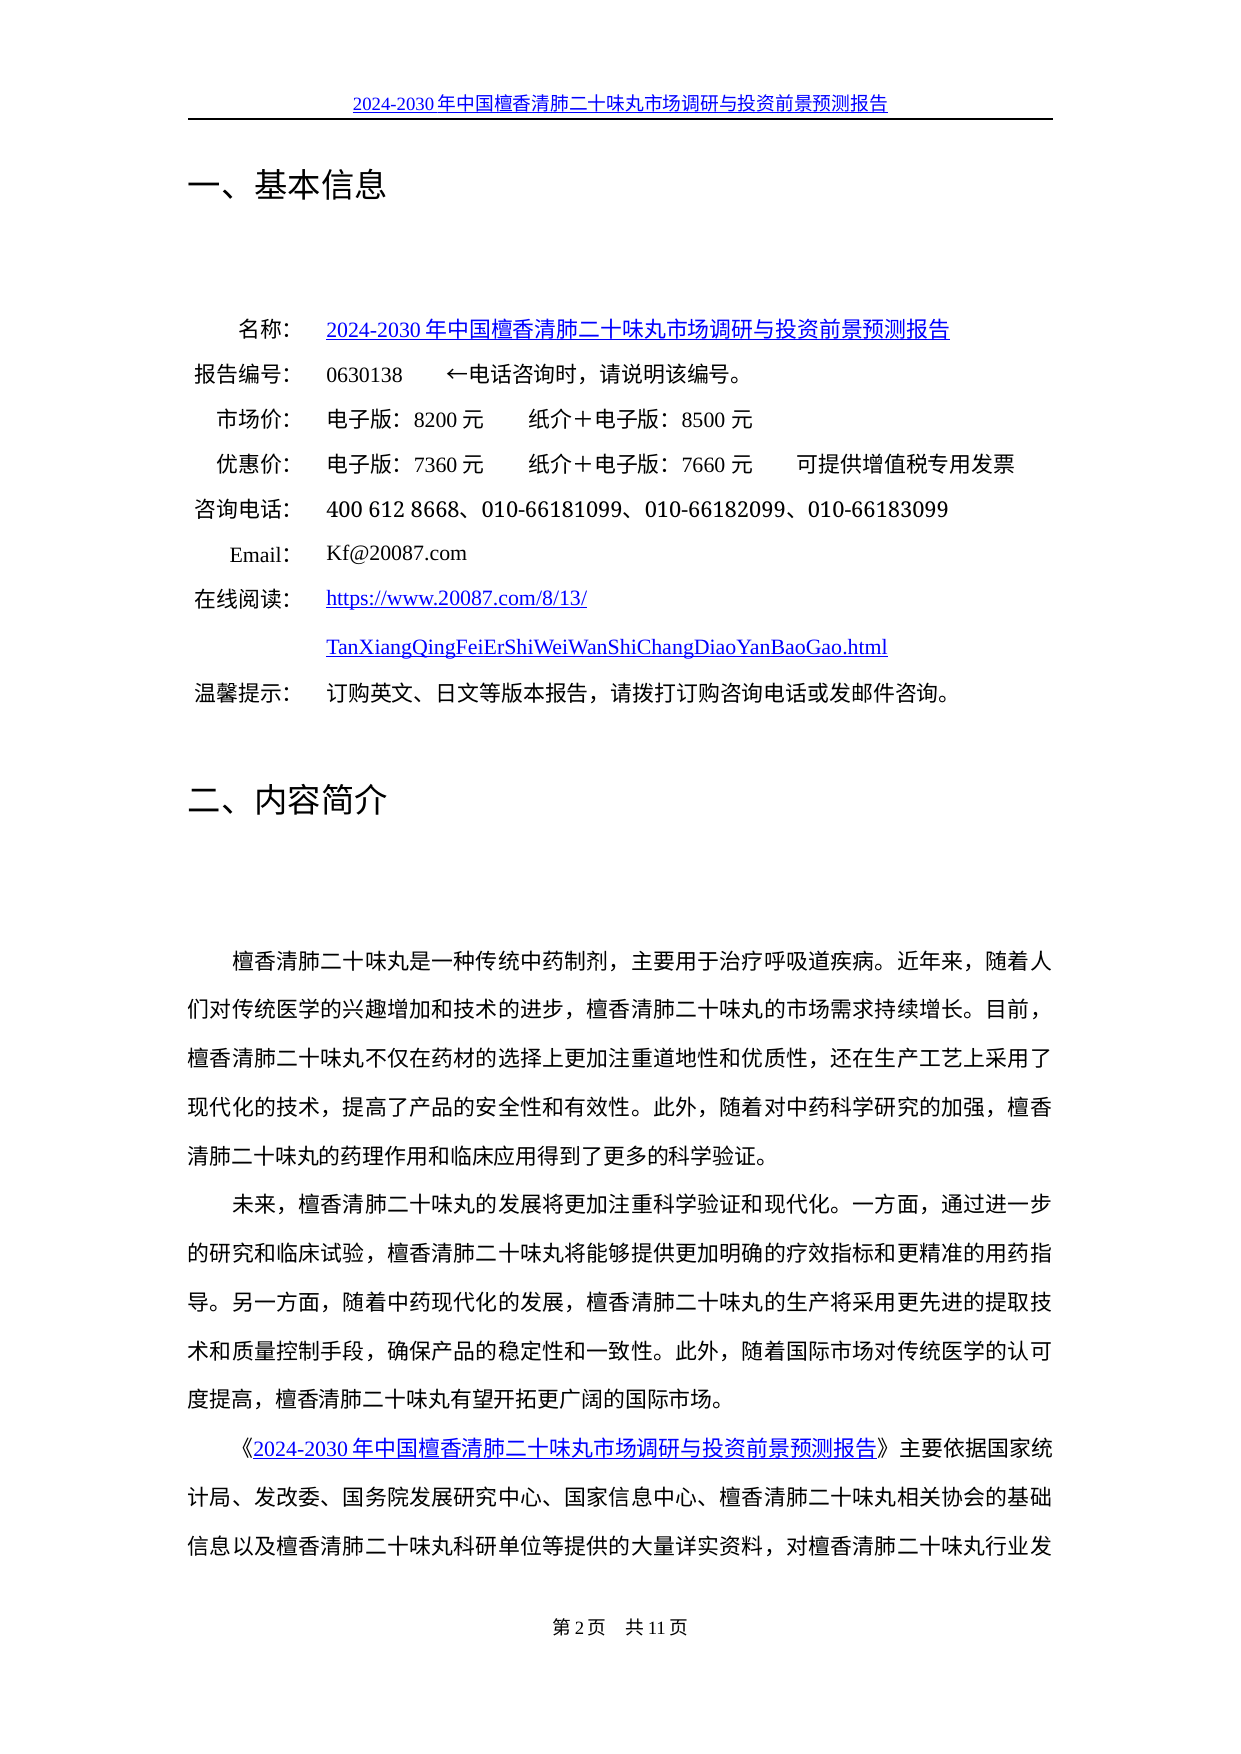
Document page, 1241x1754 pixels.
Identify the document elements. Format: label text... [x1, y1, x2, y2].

table_cell Kf@20087.com [315, 537, 1073, 582]
table_cell 电子版：7360 元 纸介＋电子版：7660 元 可提供增值税专用发票 [315, 447, 1073, 492]
table_cell 报告编号： [167, 357, 315, 402]
table_cell 咨询电话： [167, 492, 315, 537]
table_cell 温馨提示： [167, 675, 315, 720]
table_cell 0630138 ←电话咨询时，请说明该编号。 [315, 357, 1073, 402]
table_header 2024-2030年中国檀香清肺二十味丸市场调研与投资前景预测报告 [315, 312, 1073, 357]
table_header 名称： [167, 312, 315, 357]
table_cell [315, 582, 1073, 675]
title 一、基本信息 [187, 150, 1053, 215]
title 二、内容简介 [187, 766, 1053, 831]
table_cell 市场价： [167, 402, 315, 447]
table_cell Email： [167, 537, 315, 582]
table_cell 400 612 8668、010-66181099、010-66182099、010-66183099 [315, 492, 1073, 537]
table_cell 在线阅读： [167, 582, 315, 675]
table_cell 电子版：8200 元 纸介＋电子版：8500 元 [315, 402, 1073, 447]
table_cell 优惠价： [167, 447, 315, 492]
table_cell 订购英文、日文等版本报告，请拨打订购咨询电话或发邮件咨询。 [315, 675, 1073, 720]
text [187, 943, 1053, 1561]
